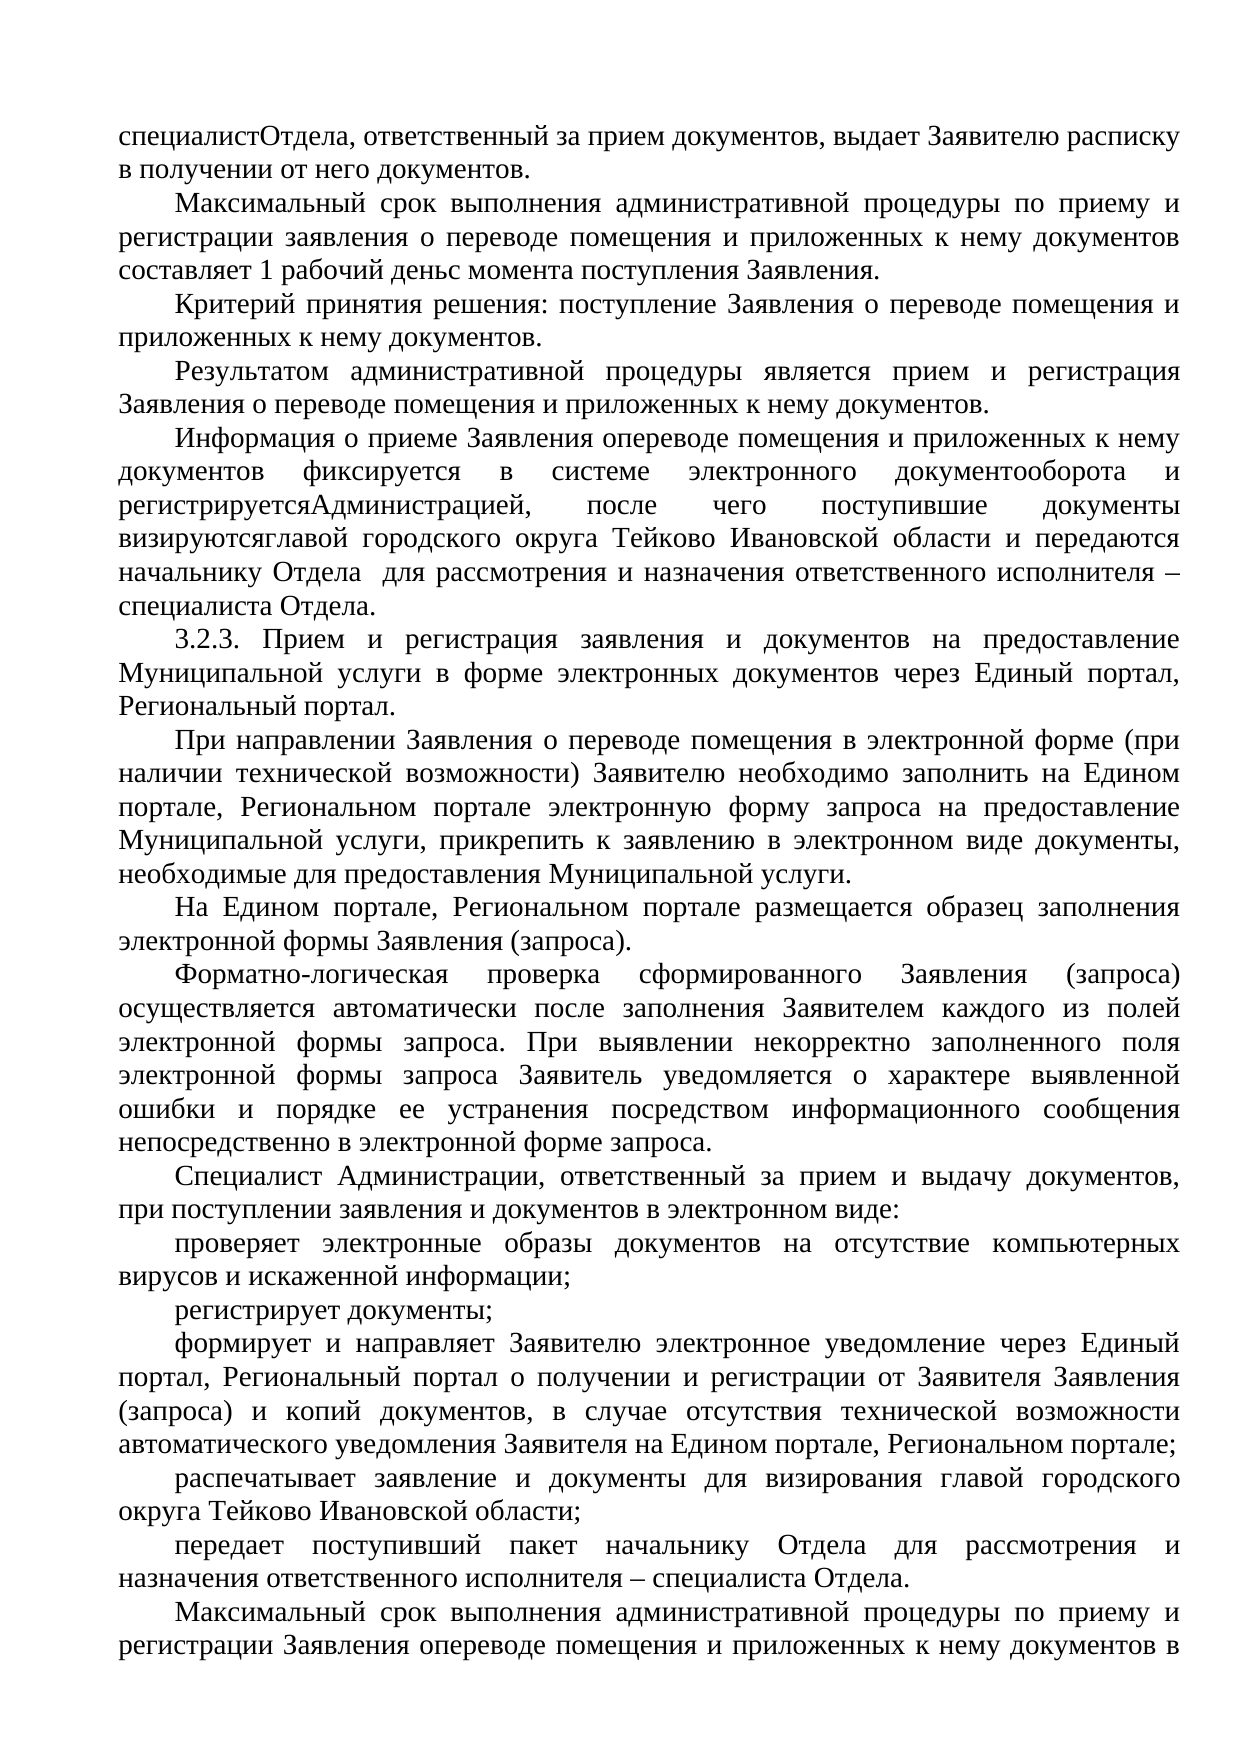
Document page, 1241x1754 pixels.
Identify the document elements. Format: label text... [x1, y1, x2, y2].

text 3.2.3. Прием и регистрация заявления и документов на предоставление Муниципальной услуги в форме электронных документов через Единый портал, Региональный портал. [118, 621, 1181, 722]
text При направлении Заявления о переводе помещения в электронной форме (при наличии технической возможности) Заявителю необходимо заполнить на Едином портале, Региональном портале электронную форму запроса на предоставление Муниципальной услуги, прикрепить к заявлению в электронном виде документы, необходимые для предоставления Муниципальной услуги. [118, 722, 1181, 889]
text Форматно-логическая проверка сформированного Заявления (запроса) осуществляется автоматически после заполнения Заявителем каждого из полей электронной формы запроса. При выявлении некорректно заполненного поля электронной формы запроса Заявитель уведомляется о характере выявленной ошибки и порядке ее устранения посредством информационного сообщения непосредственно в электронной форме запроса. [118, 957, 1181, 1158]
text Критерий принятия решения: поступление Заявления о переводе помещения и приложенных к нему документов. [118, 286, 1181, 353]
text Информация о приеме Заявления опереводе помещения и приложенных к нему документов фиксируется в системе электронного документооборота и регистрируетсяАдминистрацией, после чего поступившие документы визируютсяглавой городского округа Тейково Ивановской области и передаются начальнику Отдела для рассмотрения и назначения ответственного исполнителя – специалиста Отдела. [118, 420, 1181, 621]
text Максимальный срок выполнения административной процедуры по приему и регистрации заявления о переводе помещения и приложенных к нему документов составляет 1 рабочий деньс момента поступления Заявления. [118, 185, 1181, 286]
text регистрирует документы; [118, 1292, 1181, 1326]
text Результатом административной процедуры является прием и регистрация Заявления о переводе помещения и приложенных к нему документов. [118, 353, 1181, 420]
text формирует и направляет Заявителю электронное уведомление через Единый портал, Региональный портал о получении и регистрации от Заявителя Заявления (запроса) и копий документов, в случае отсутствия технической возможности автоматического уведомления Заявителя на Едином портале, Региональном портале; [118, 1326, 1181, 1460]
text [118, 1594, 1181, 1661]
text На Едином портале, Региональном портале размещается образец заполнения электронной формы Заявления (запроса). [118, 889, 1181, 957]
text распечатывает заявление и документы для визирования главой городского округа Тейково Ивановской области; [118, 1460, 1181, 1527]
text Специалист Администрации, ответственный за прием и выдачу документов, при поступлении заявления и документов в электронном виде: [118, 1158, 1181, 1225]
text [118, 118, 1181, 185]
text передает поступивший пакет начальнику Отдела для рассмотрения и назначения ответственного исполнителя – специалиста Отдела. [118, 1527, 1181, 1594]
text проверяет электронные образы документов на отсутствие компьютерных вирусов и искаженной информации; [118, 1225, 1181, 1292]
